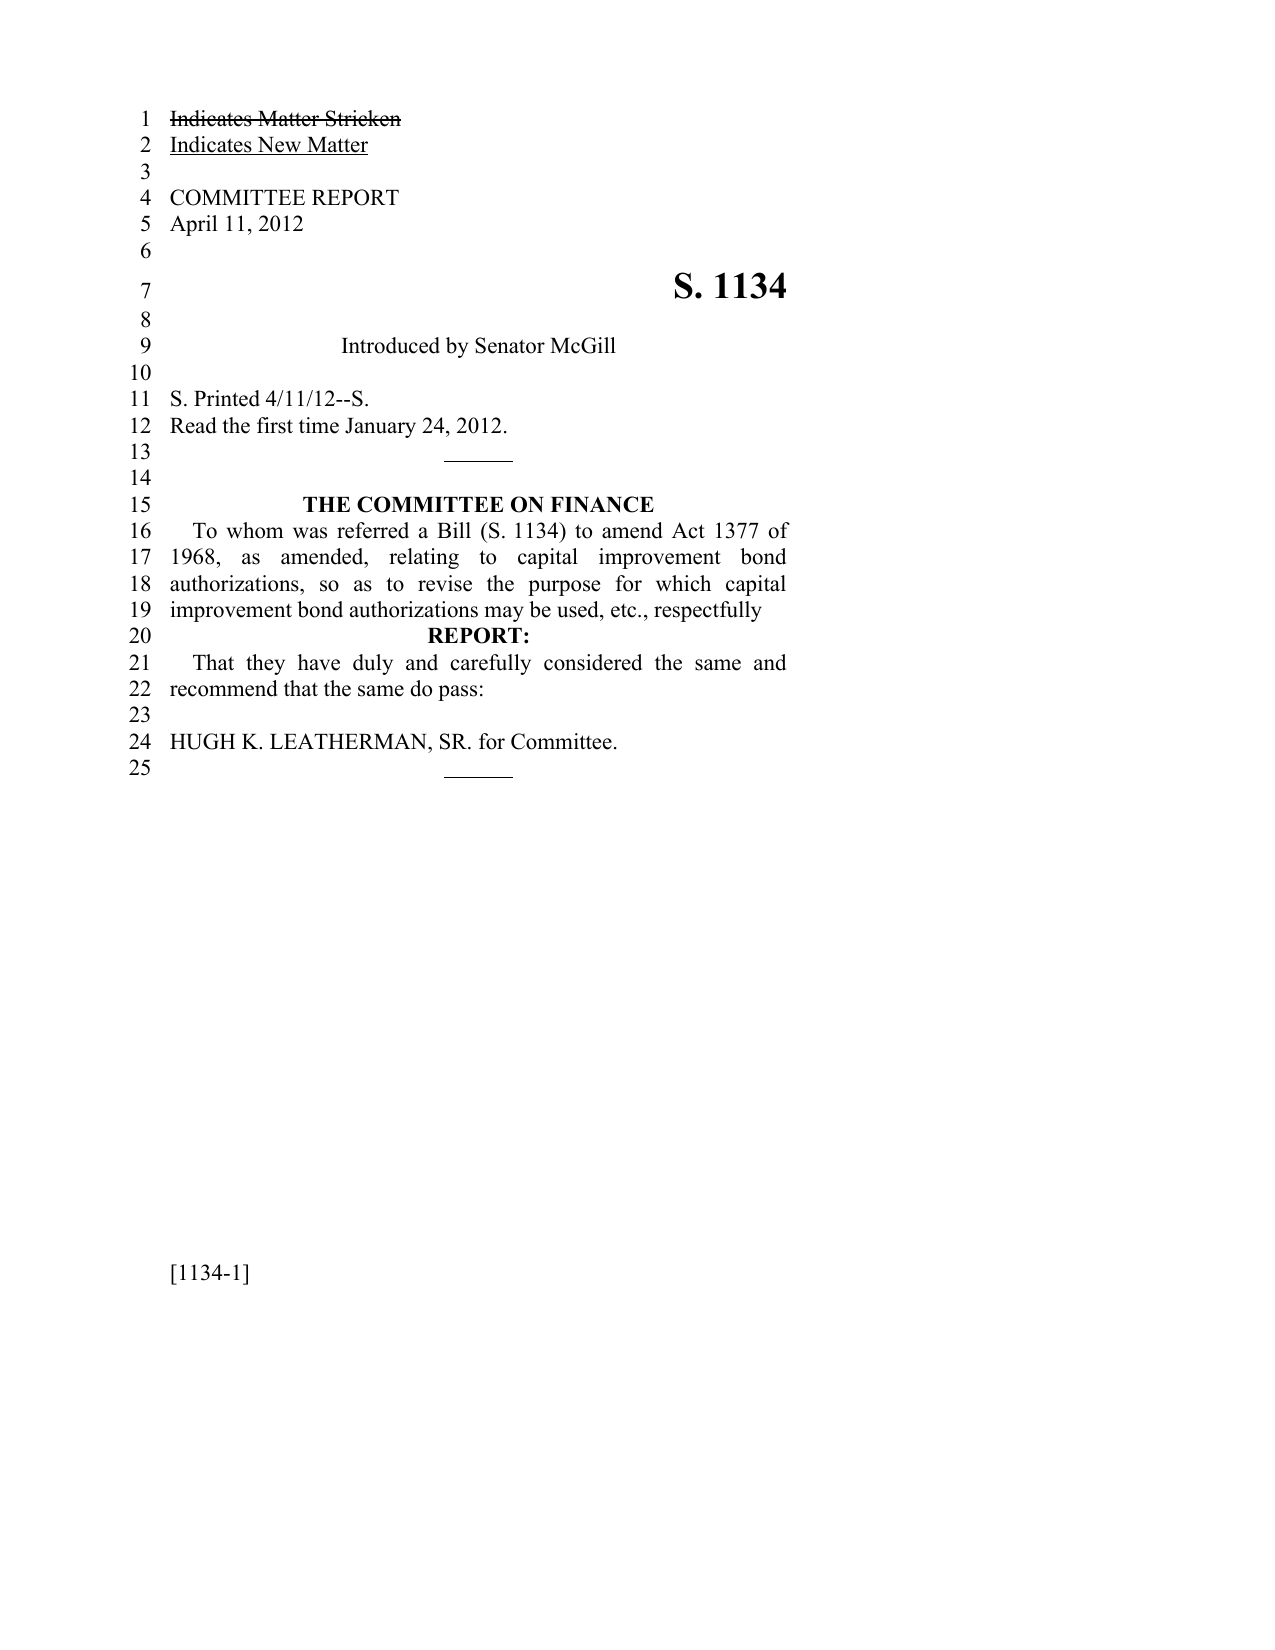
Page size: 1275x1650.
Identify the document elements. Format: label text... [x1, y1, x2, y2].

text That they have duly and carefully considered the same and recommend that the same do pass: [169, 649, 787, 702]
text April 11, 2012 [169, 210, 787, 237]
text Introduced by Senator McGill [169, 333, 787, 359]
text Indicates New Matter [169, 131, 787, 158]
text To whom was referred a Bill (S. 1134) to amend Act 1377 of 1968, as amended, relating to capital improvement bond authorizations, so as to revise the purpose for which capital improvement bond authorizations may be used, etc., respectfully [169, 517, 787, 622]
text HUGH K. LEATHERMAN, SR. for Committee. [169, 728, 787, 754]
text S. Printed 4/11/12--S. [169, 385, 787, 412]
text REPORT: [169, 622, 787, 649]
text Indicates Matter Stricken [169, 105, 787, 131]
text COMMITTEE REPORT [169, 184, 787, 210]
text Read the first time January 24, 2012. [169, 412, 787, 438]
text S. 1134 [169, 263, 787, 306]
text THE COMMITTEE ON FINANCE [169, 491, 787, 517]
